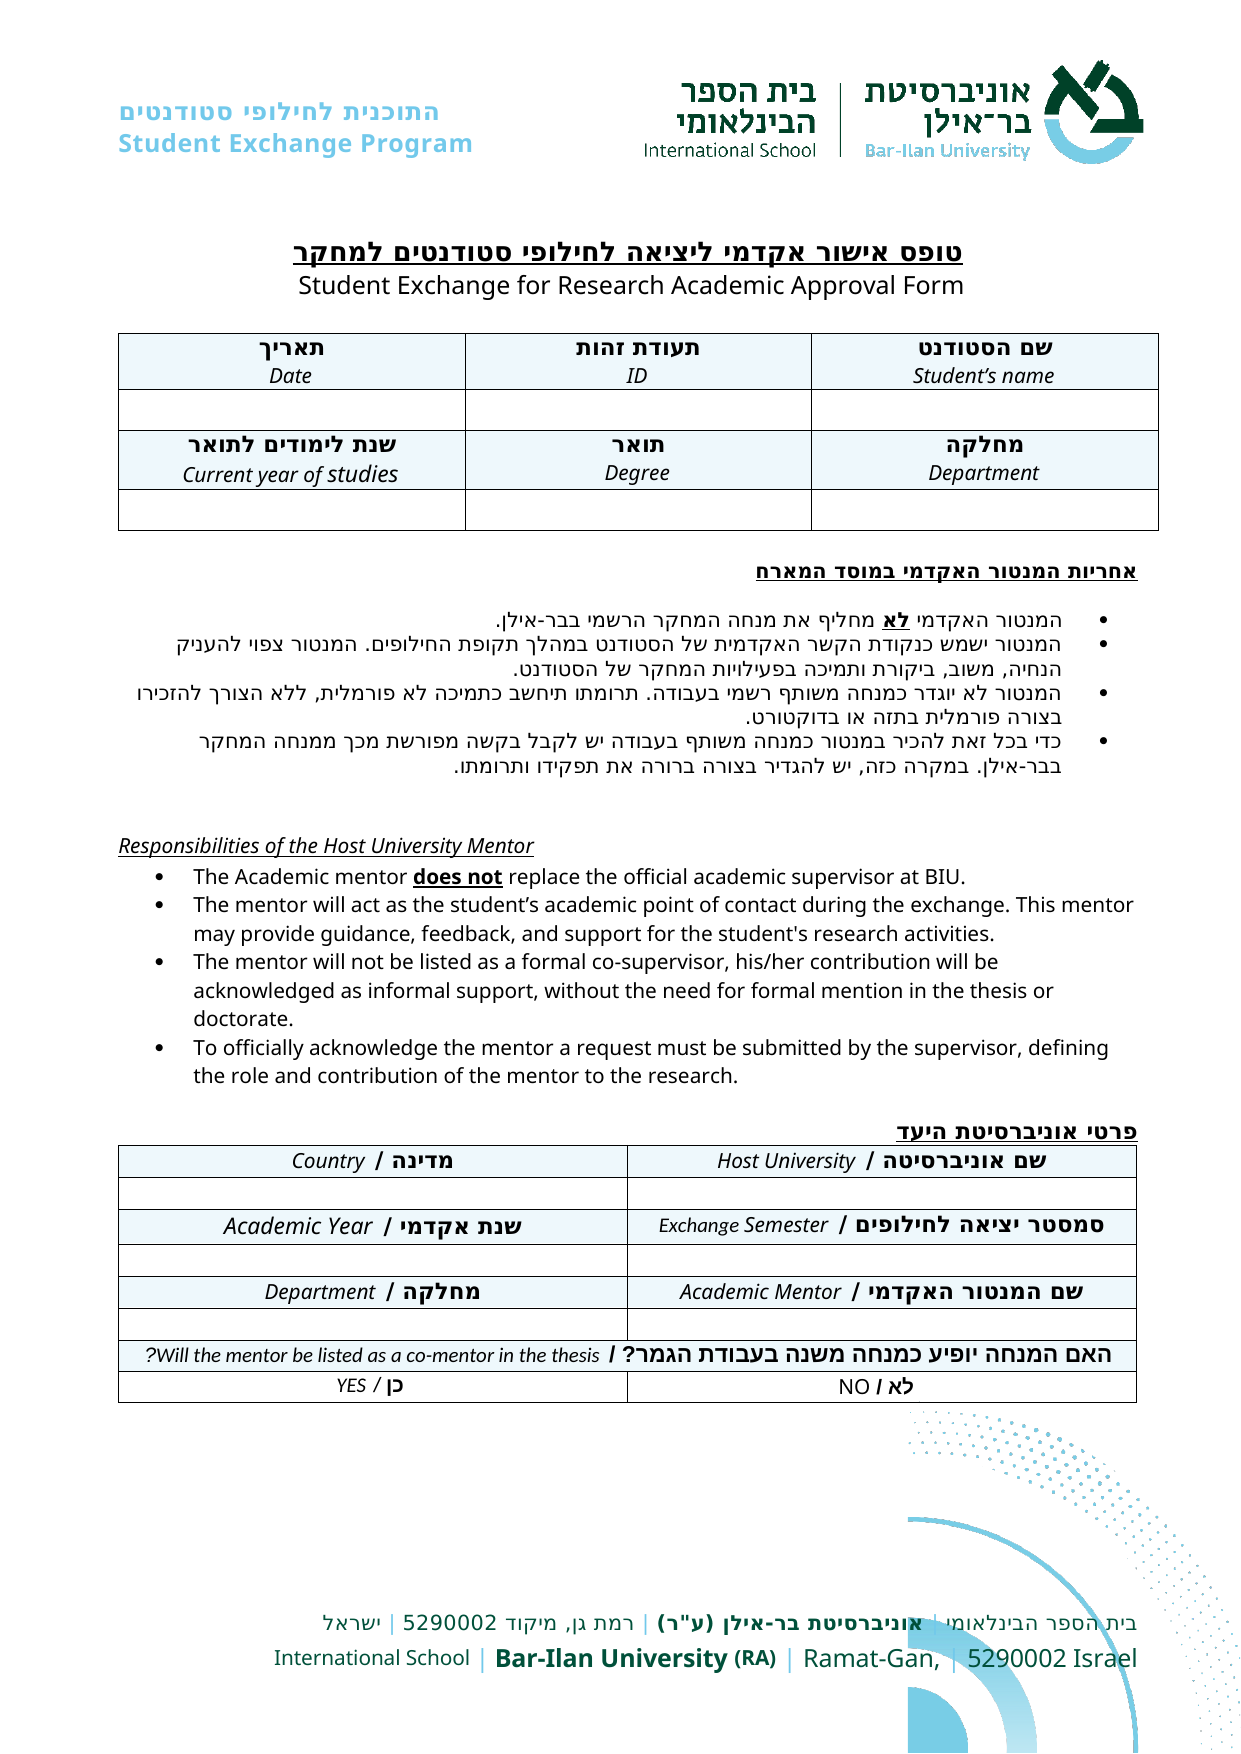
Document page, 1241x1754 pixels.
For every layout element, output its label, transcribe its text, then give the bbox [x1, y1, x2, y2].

table_cell [812, 390, 1158, 430]
list המנטור ישמש כנקודת הקשר האקדמית של הסטודנט במהלך תקופת החילופים. המנטור צפוי להעניק הנחיה, משוב, ביקורת ותמיכה בפעילויות המחקר של הסטודנט. [118, 632, 1100, 681]
text פרטי אוניברסיטת היעד [118, 1118, 1138, 1145]
list The mentor will not be listed as a formal co-supervisor, his/her contribution will be acknowledged as informal support, without the need for formal mention in the thesis or doctorate. [156, 947, 1138, 1033]
list The Academic mentor does not replace the official academic supervisor at BIU. [156, 862, 1138, 891]
text טופס אישור אקדמי ליציאה לחילופי סטודנטים למחקר [118, 236, 1138, 268]
table_cell [628, 1309, 1136, 1340]
table_cell שנת לימודים לתואר Current year of studies [119, 431, 465, 489]
table_cell סמסטר יציאה לחילופים / Exchange Semester [628, 1210, 1136, 1243]
table_header שם אוניברסיטה / Host University [628, 1146, 1136, 1177]
table_cell לא / NO [628, 1372, 1136, 1402]
table_cell [466, 390, 811, 430]
table_cell תואר Degree [466, 431, 811, 489]
text אחריות המנטור האקדמי במוסד המארח [118, 559, 1138, 583]
table_header מדינה / Country [119, 1146, 627, 1177]
list The mentor will act as the student’s academic point of contact during the exchange. This mentor may provide guidance, feedback, and support for the student's research activities. [156, 891, 1138, 947]
table_cell [119, 490, 465, 529]
picture [907, 1397, 1241, 1753]
table_cell [628, 1245, 1136, 1276]
list המנטור האקדמי לא מחליף את מנחה המחקר הרשמי בבר-אילן. [118, 608, 1100, 632]
table_cell מחלקה / Department [119, 1277, 627, 1307]
text Responsibilities of the Host University Mentor [118, 832, 1138, 860]
table_header תאריך Date [119, 334, 465, 389]
table_cell [119, 390, 465, 430]
table_cell כן / YES [119, 1372, 627, 1402]
table_cell [119, 1178, 627, 1209]
table_cell מחלקה Department [812, 431, 1158, 489]
table_cell [119, 1309, 627, 1340]
table_cell [119, 1245, 627, 1276]
list המנטור לא יוגדר כמנחה משותף רשמי בעבודה. תרומתו תיחשב כתמיכה לא פורמלית, ללא הצורך להזכירו בצורה פורמלית בתזה או בדוקטורט. [118, 681, 1100, 729]
text Student Exchange for Research Academic Approval Form [118, 268, 1138, 302]
list כדי בכל זאת להכיר במנטור כמנחה משותף בעבודה יש לקבל בקשה מפורשת מכך ממנחה המחקר בבר-אילן. במקרה כזה, יש להגדיר בצורה ברורה את תפקידו ותרומתו. [118, 729, 1100, 778]
table_header תעודת זהות ID [466, 334, 811, 389]
table_header שם הסטודנט Student’s name [812, 334, 1158, 389]
list To officially acknowledge the mentor a request must be submitted by the supervisor, defining the role and contribution of the mentor to the research. [156, 1033, 1138, 1090]
table_cell [466, 490, 811, 529]
picture [638, 53, 1144, 171]
table_cell שנת אקדמי / Academic Year [119, 1210, 627, 1243]
table_cell שם המנטור האקדמי / Academic Mentor [628, 1277, 1136, 1307]
table_cell [628, 1178, 1136, 1209]
table_cell [812, 490, 1158, 529]
table_cell האם המנחה יופיע כמנחה משנה בעבודת הגמר? / Will the mentor be listed as a co-mentor in the thesis? [119, 1341, 1136, 1371]
